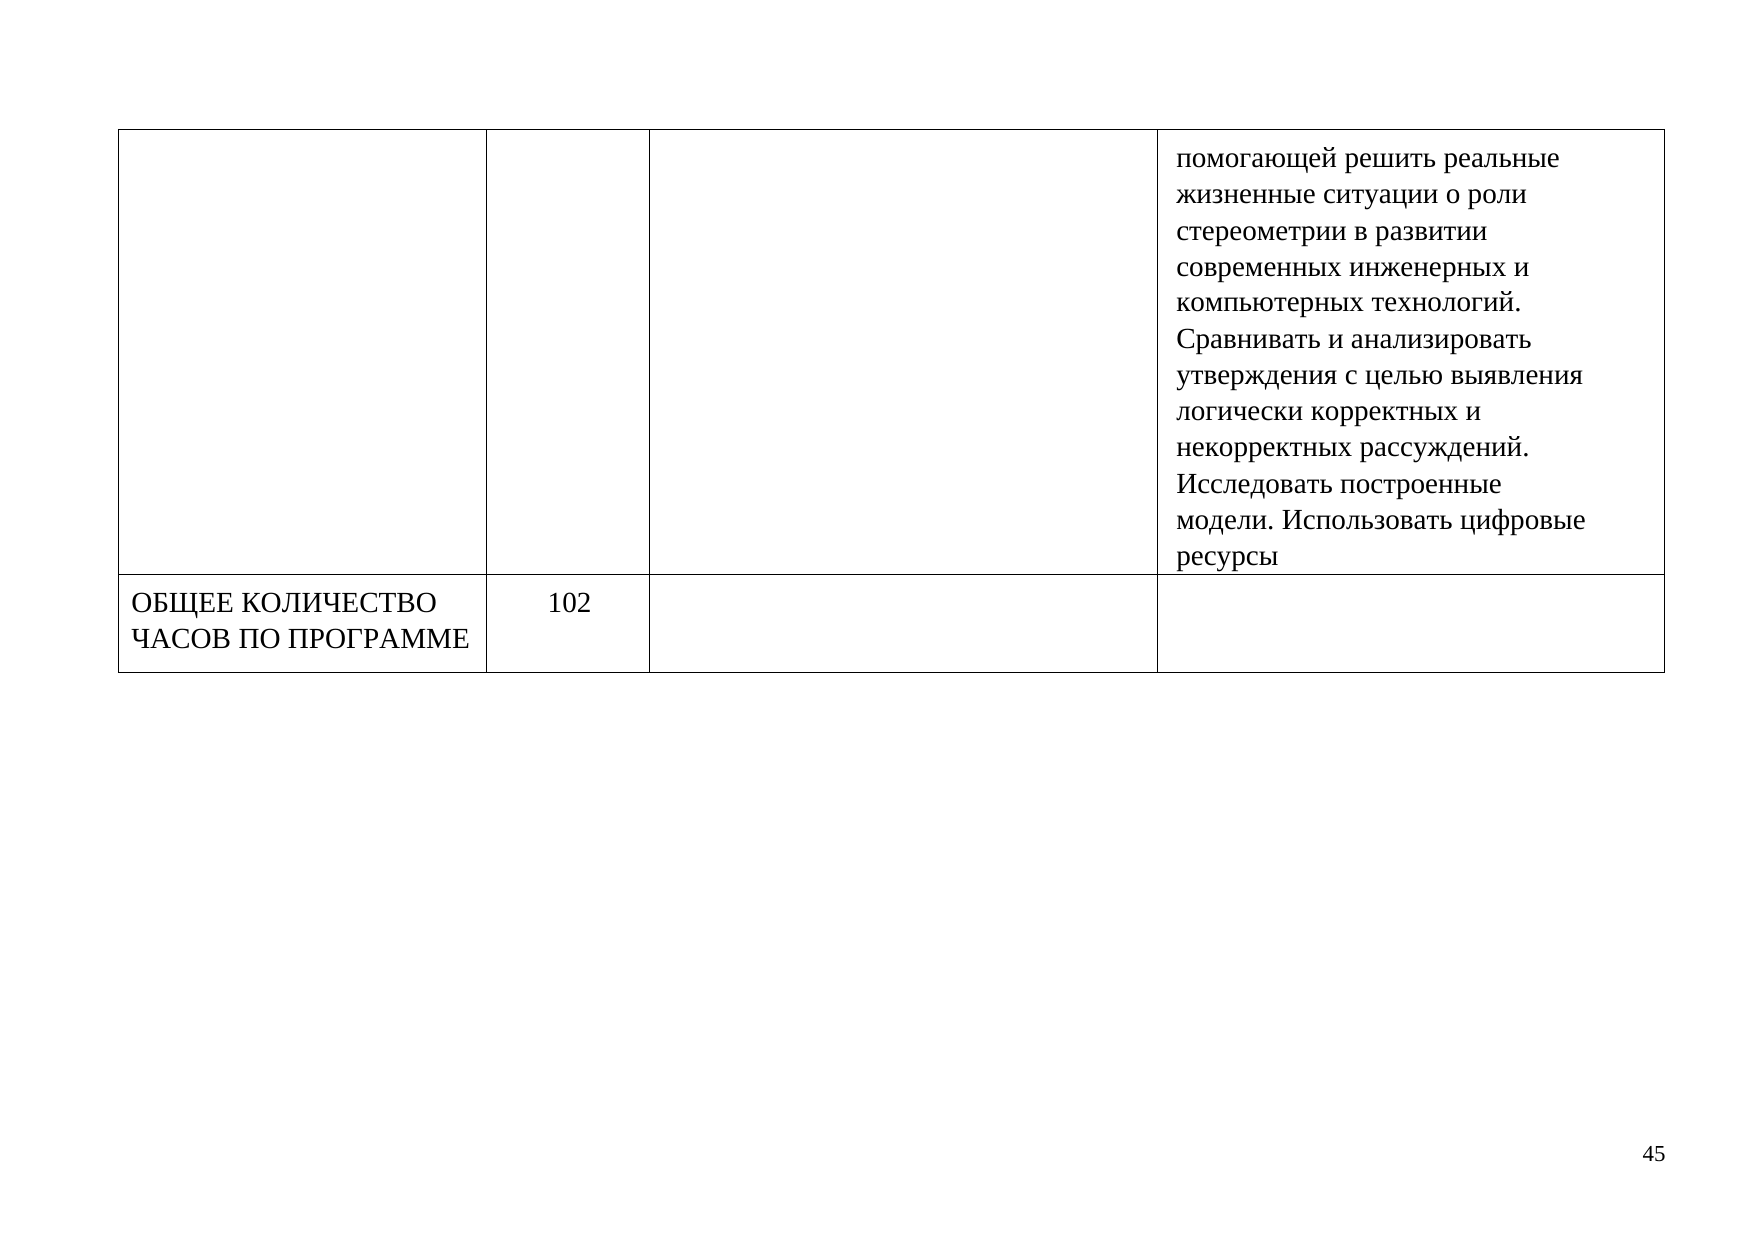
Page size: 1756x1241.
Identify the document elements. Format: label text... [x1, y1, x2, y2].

table_cell [650, 575, 1157, 672]
table_header помогающей решить реальные жизненные ситуации о роли стереометрии в развитии современных инженерных и компьютерных технологий. Сравнивать и анализировать утверждения с целью выявления логически корректных и некорректных рассуждений. Исследовать построенные модели. Использовать цифровые ресурсы [1158, 130, 1664, 574]
table_header [119, 130, 486, 574]
table_header [487, 130, 649, 574]
table_cell [1158, 575, 1664, 672]
table_header [650, 130, 1157, 574]
table_cell 102 [487, 575, 649, 672]
table_cell ОБЩЕЕ КОЛИЧЕСТВО ЧАСОВ ПО ПРОГРАММЕ [119, 575, 486, 672]
